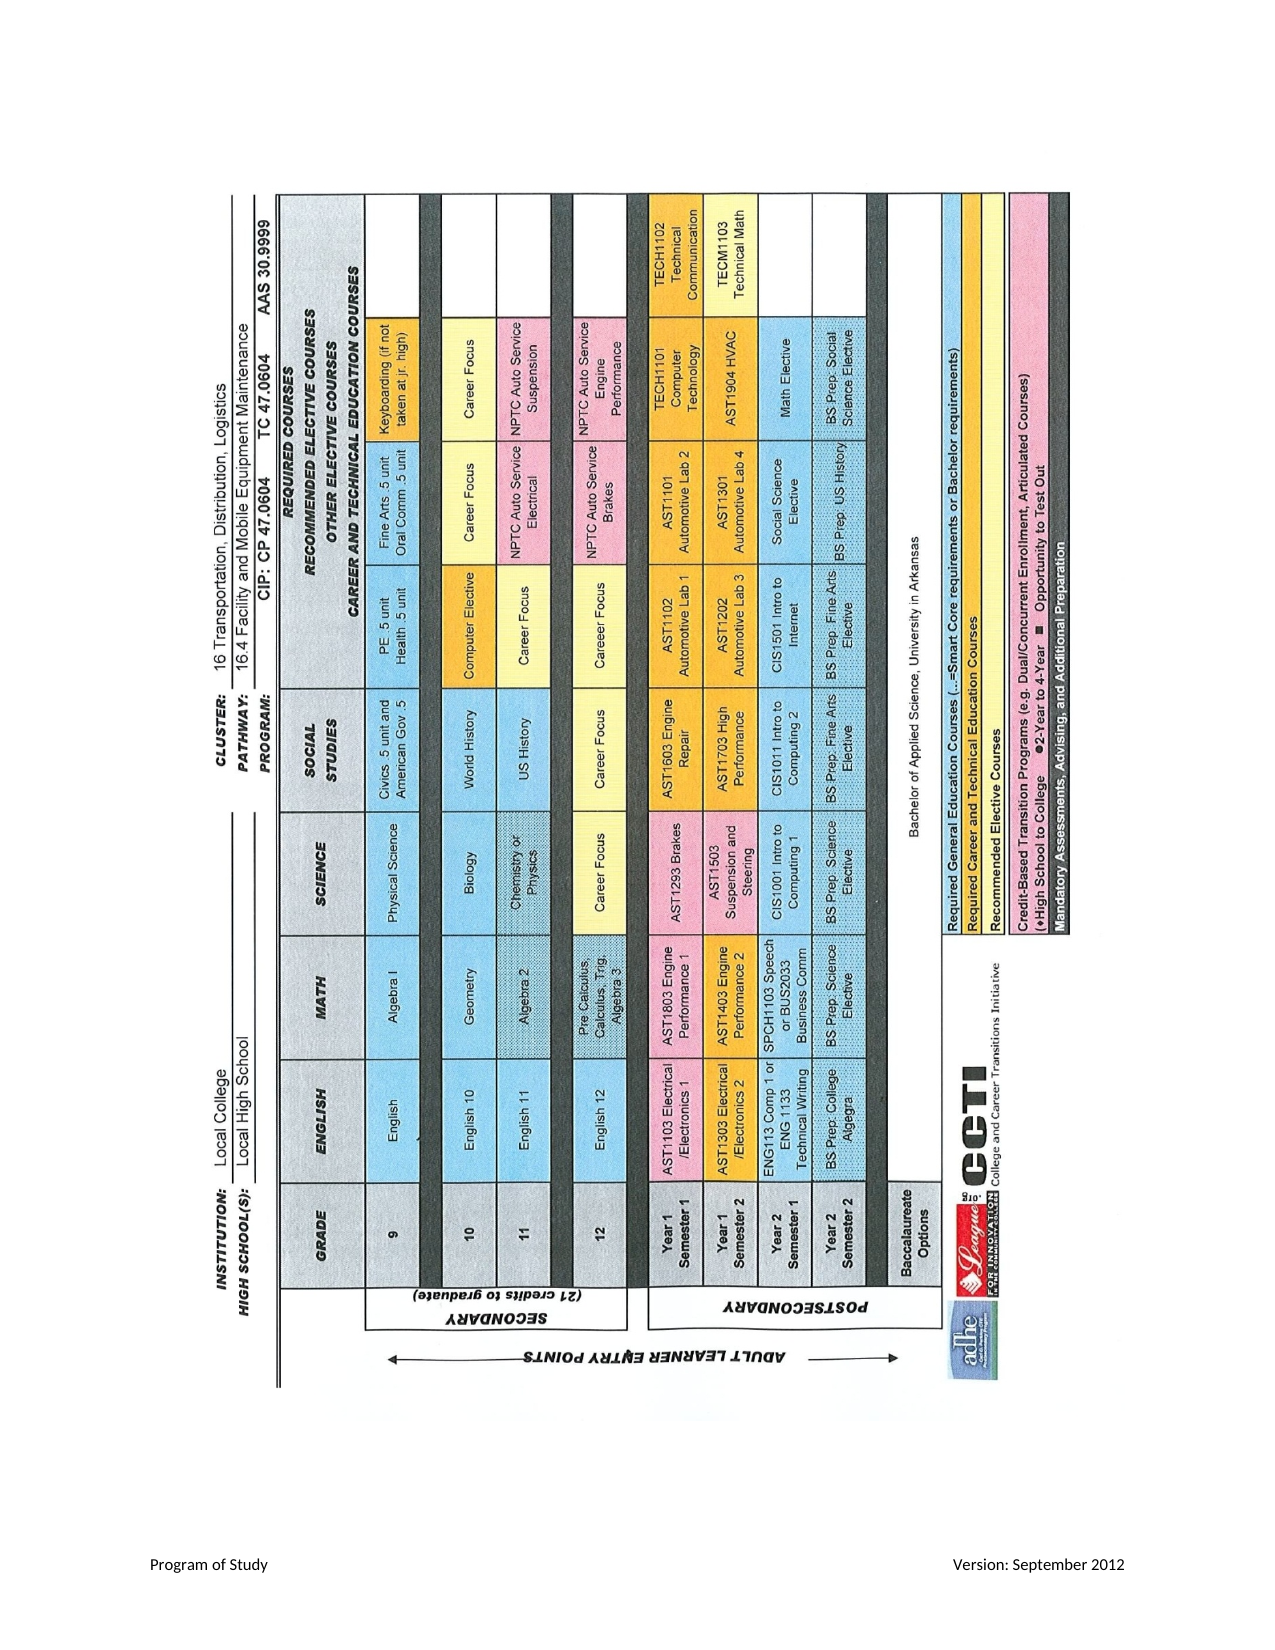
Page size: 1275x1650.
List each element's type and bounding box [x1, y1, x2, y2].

picture [150, 150, 1125, 1421]
